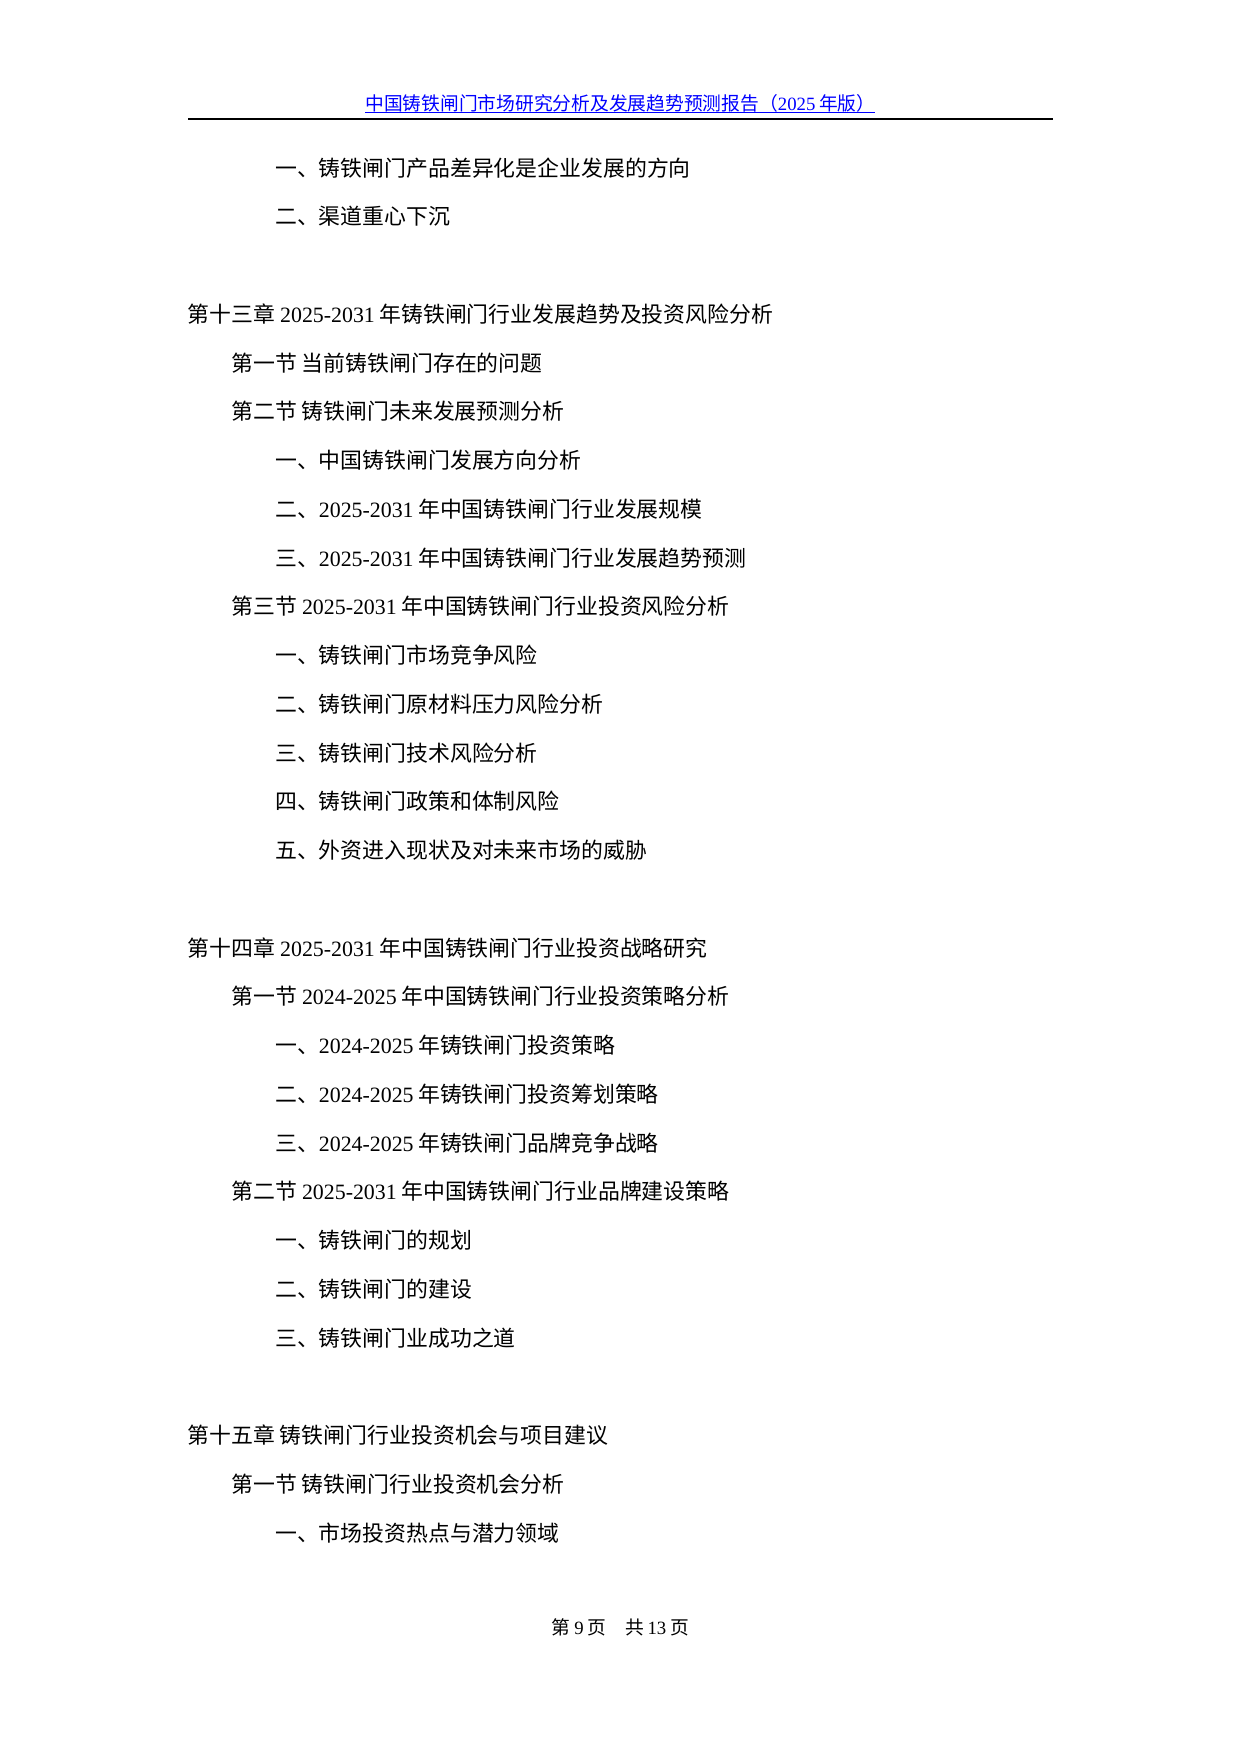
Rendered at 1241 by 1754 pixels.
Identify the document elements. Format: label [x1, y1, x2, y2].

text [187, 150, 1053, 1548]
